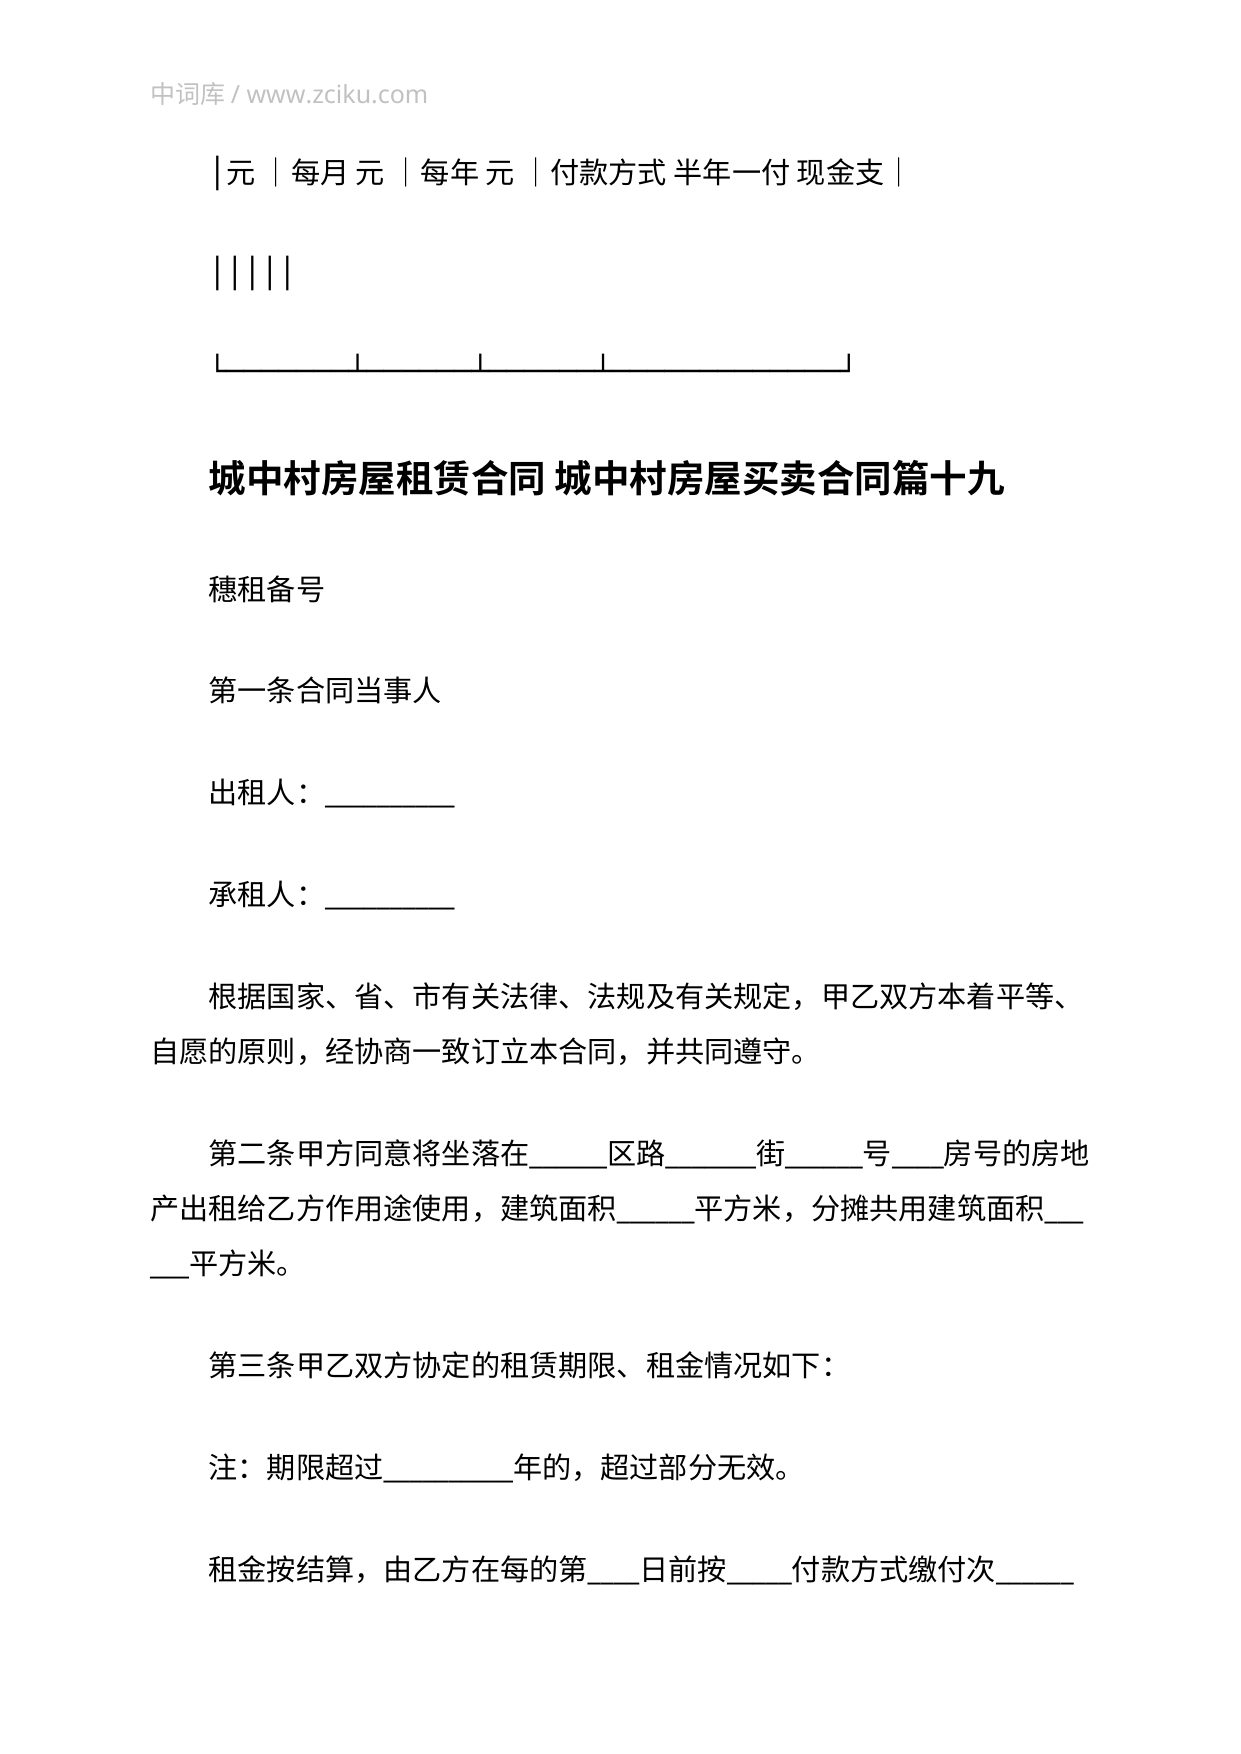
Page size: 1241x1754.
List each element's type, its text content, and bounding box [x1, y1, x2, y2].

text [150, 1546, 1090, 1588]
text 承租人：__________ [150, 872, 1090, 914]
text │││││ [150, 252, 1090, 292]
text └───────┴──────┴──────┴─────────────┘ [150, 350, 1090, 390]
text 城中村房屋租赁合同 城中村房屋买卖合同篇十九 [150, 449, 1090, 503]
text 根据国家、省、市有关法律、法规及有关规定，甲乙双方本着平等、自愿的原则，经协商一致订立本合同，并共同遵守。 [150, 974, 1090, 1071]
text 第二条甲方同意将坐落在______区路_______街______号____房号的房地产出租给乙方作用途使用，建筑面积______平方米，分摊共用建筑面积______平方米。 [150, 1130, 1090, 1283]
text 第三条甲乙双方协定的租赁期限、租金情况如下： [150, 1342, 1090, 1385]
text 注：期限超过__________年的，超过部分无效。 [150, 1444, 1090, 1487]
text 第一条合同当事人 [150, 668, 1090, 710]
text 出租人：__________ [150, 770, 1090, 812]
text │元 │每月 元 │每年 元 │付款方式 半年一付 现金支│ [150, 150, 1090, 192]
text 穗租备号 [150, 566, 1090, 608]
